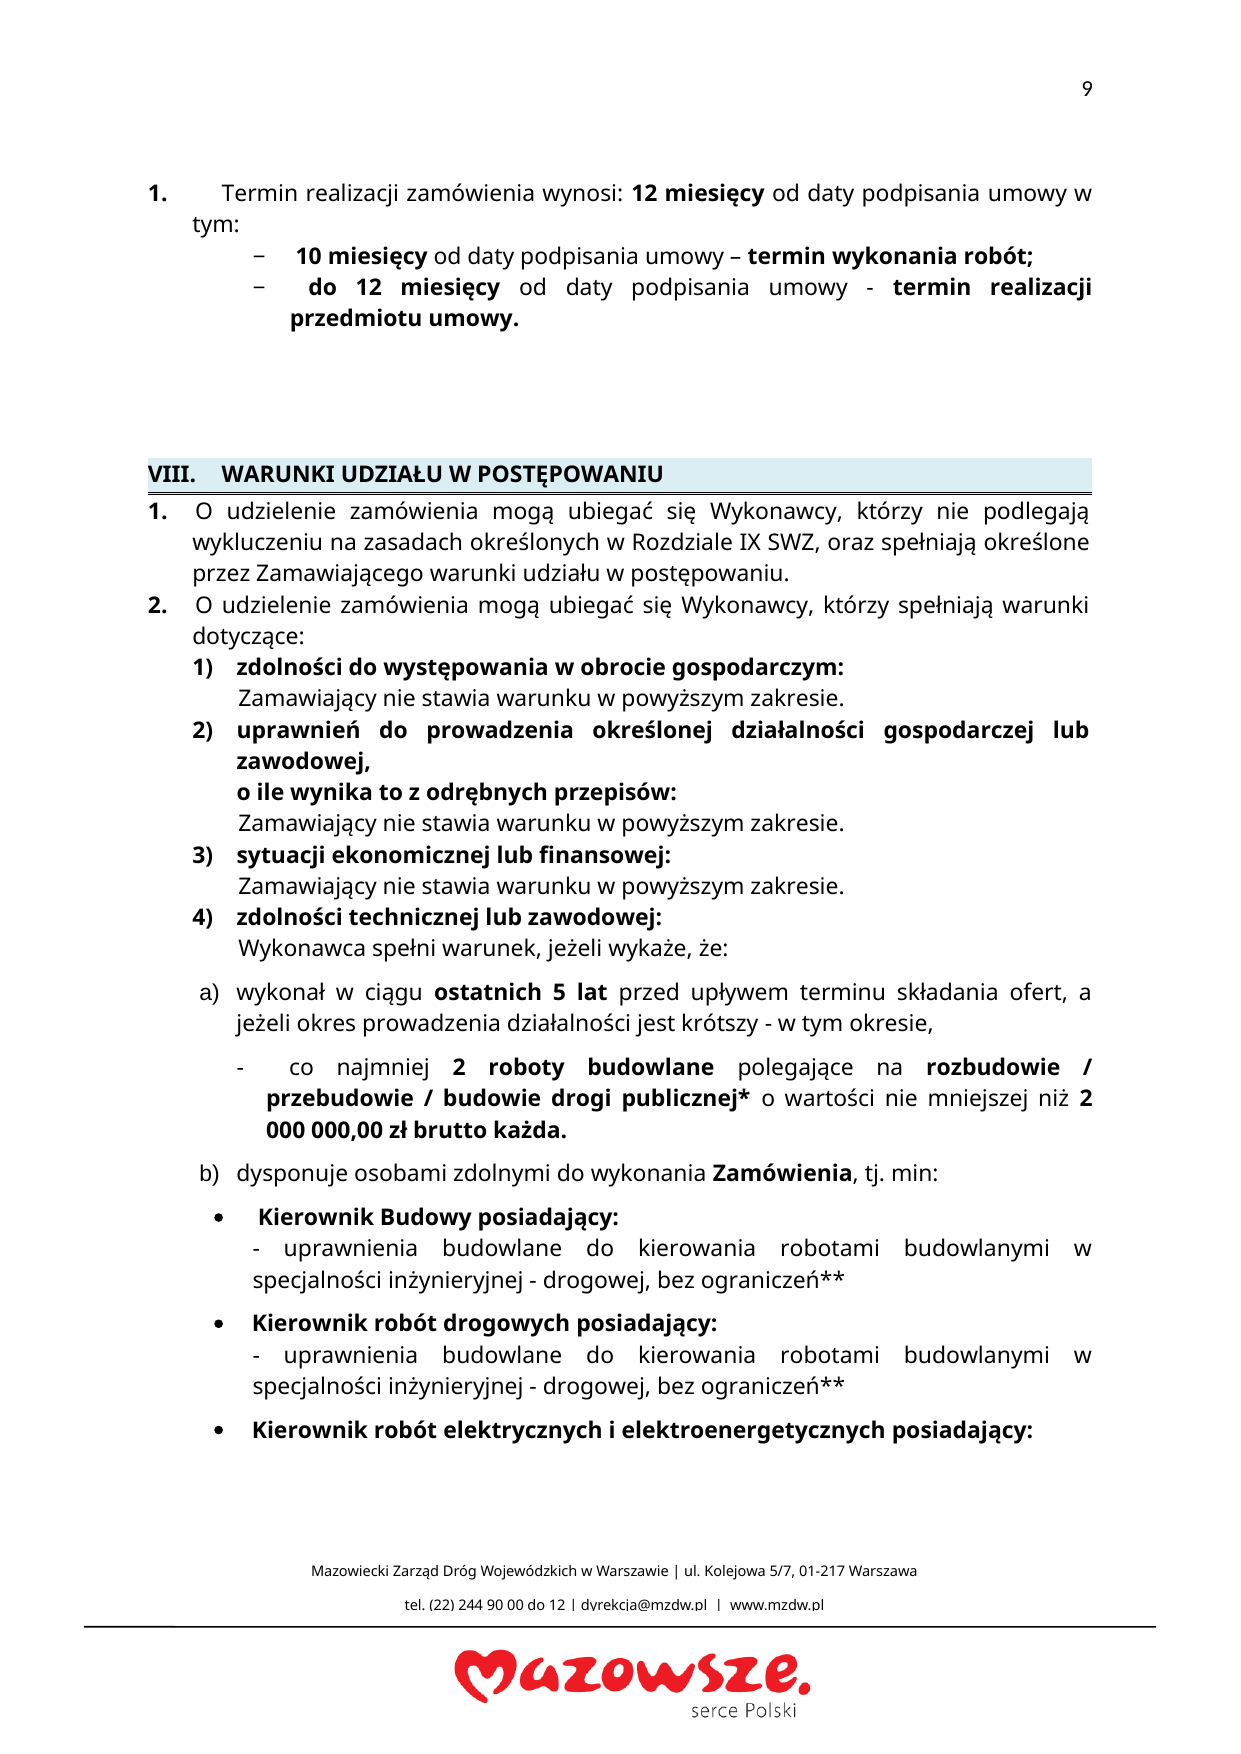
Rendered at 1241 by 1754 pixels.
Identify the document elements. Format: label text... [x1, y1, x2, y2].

picture [0, 1608, 1241, 1754]
list dysponuje osobami zdolnymi do wykonania Zamówienia, tj. min: [199, 1157, 1092, 1189]
list zdolności technicznej lub zawodowej: [192, 901, 1090, 932]
text Wykonawca spełni warunek, jeżeli wykaże, że: [238, 932, 1090, 964]
list sytuacji ekonomicznej lub finansowej: [192, 839, 1090, 870]
text - uprawnienia budowlane do kierowania robotami budowlanymi w specjalności inżynieryjnej - drogowej, bez ograniczeń** [252, 1232, 1092, 1295]
list O udzielenie zamówienia mogą ubiegać się Wykonawcy, którzy spełniają warunki dotyczące: [148, 589, 1090, 651]
list zdolności do występowania w obrocie gospodarczym: [192, 651, 1090, 682]
list WARUNKI UDZIAŁU W POSTĘPOWANIU [148, 458, 1092, 492]
list Kierownik robót elektrycznych i elektroenergetycznych posiadający: [214, 1414, 1092, 1445]
text Zamawiający nie stawia warunku w powyższym zakresie. [238, 682, 1090, 714]
list wykonał w ciągu ostatnich 5 lat przed upływem terminu składania ofert, a jeżeli okres prowadzenia działalności jest krótszy - w tym okresie, [199, 976, 1092, 1039]
list Kierownik Budowy posiadający: [214, 1201, 1092, 1232]
list uprawnień do prowadzenia określonej działalności gospodarczej lub zawodowej, o ile wynika to z odrębnych przepisów: [192, 714, 1090, 807]
list 10 miesięcy od daty podpisania umowy – termin wykonania robót; [252, 240, 1092, 271]
list Termin realizacji zamówienia wynosi: 12 miesięcy od daty podpisania umowy w tym: [148, 177, 1092, 240]
text - co najmniej 2 roboty budowlane polegające na rozbudowie / przebudowie / budowie drogi publicznej* o wartości nie mniejszej niż 2 000 000,00 zł brutto każda. [236, 1051, 1092, 1145]
list do 12 miesięcy od daty podpisania umowy - termin realizacji przedmiotu umowy. [252, 271, 1092, 333]
text Zamawiający nie stawia warunku w powyższym zakresie. [238, 870, 1090, 901]
text - uprawnienia budowlane do kierowania robotami budowlanymi w specjalności inżynieryjnej - drogowej, bez ograniczeń** [252, 1339, 1092, 1401]
list O udzielenie zamówienia mogą ubiegać się Wykonawcy, którzy nie podlegają wykluczeniu na zasadach określonych w Rozdziale IX SWZ, oraz spełniają określone przez Zamawiającego warunki udziału w postępowaniu. [148, 495, 1090, 589]
list Kierownik robót drogowych posiadający: [214, 1307, 1092, 1339]
text Zamawiający nie stawia warunku w powyższym zakresie. [238, 807, 1090, 839]
